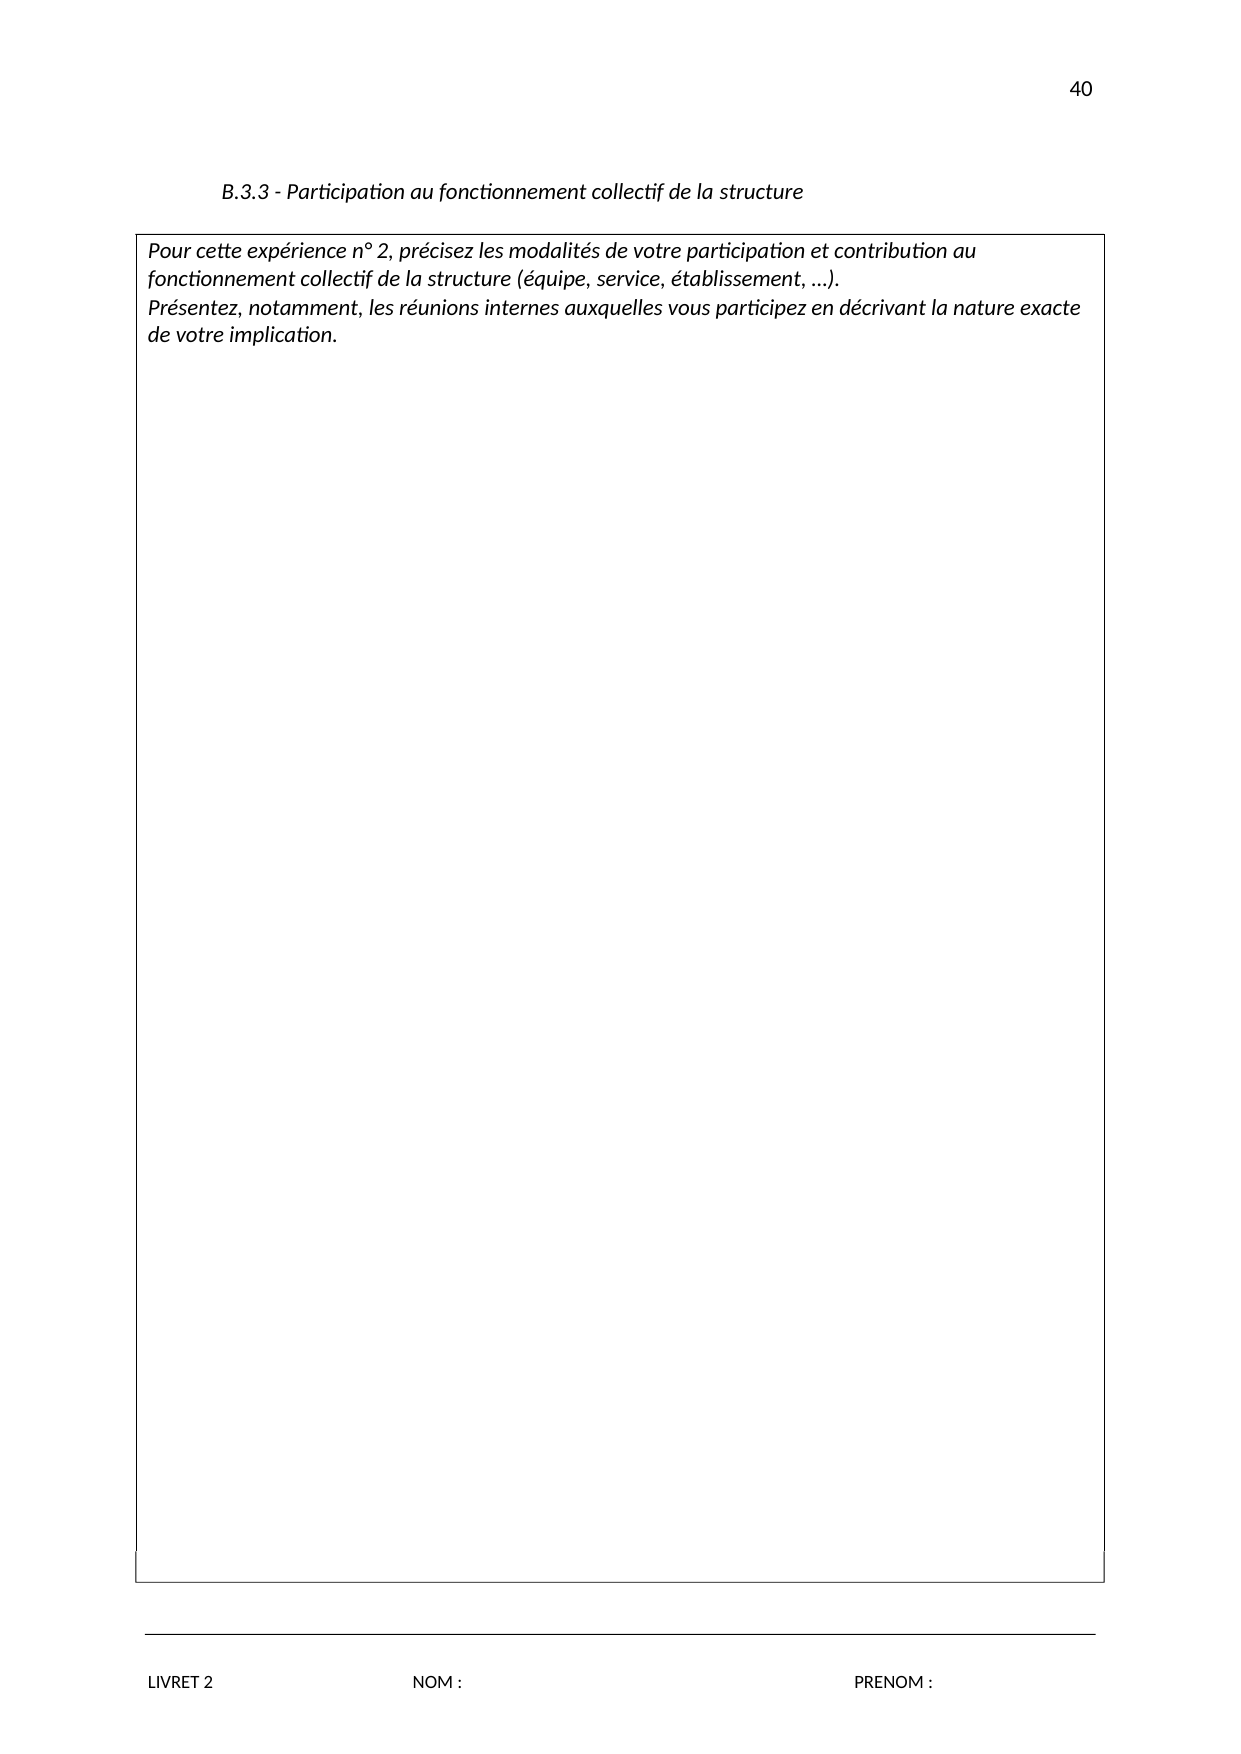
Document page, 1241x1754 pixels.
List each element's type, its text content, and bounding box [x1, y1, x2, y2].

text Pour cette expérience n° 2, précisez les modalités de votre participation et contribution au fonctionnement collectif de la structure (équipe, service, établissement, …). [148, 236, 1094, 292]
text Présentez, notamment, les réunions internes auxquelles vous participez en décrivant la nature exacte de votre implication. [148, 293, 1094, 349]
list - Participation au fonctionnement collectif de la structure [221, 177, 1128, 206]
